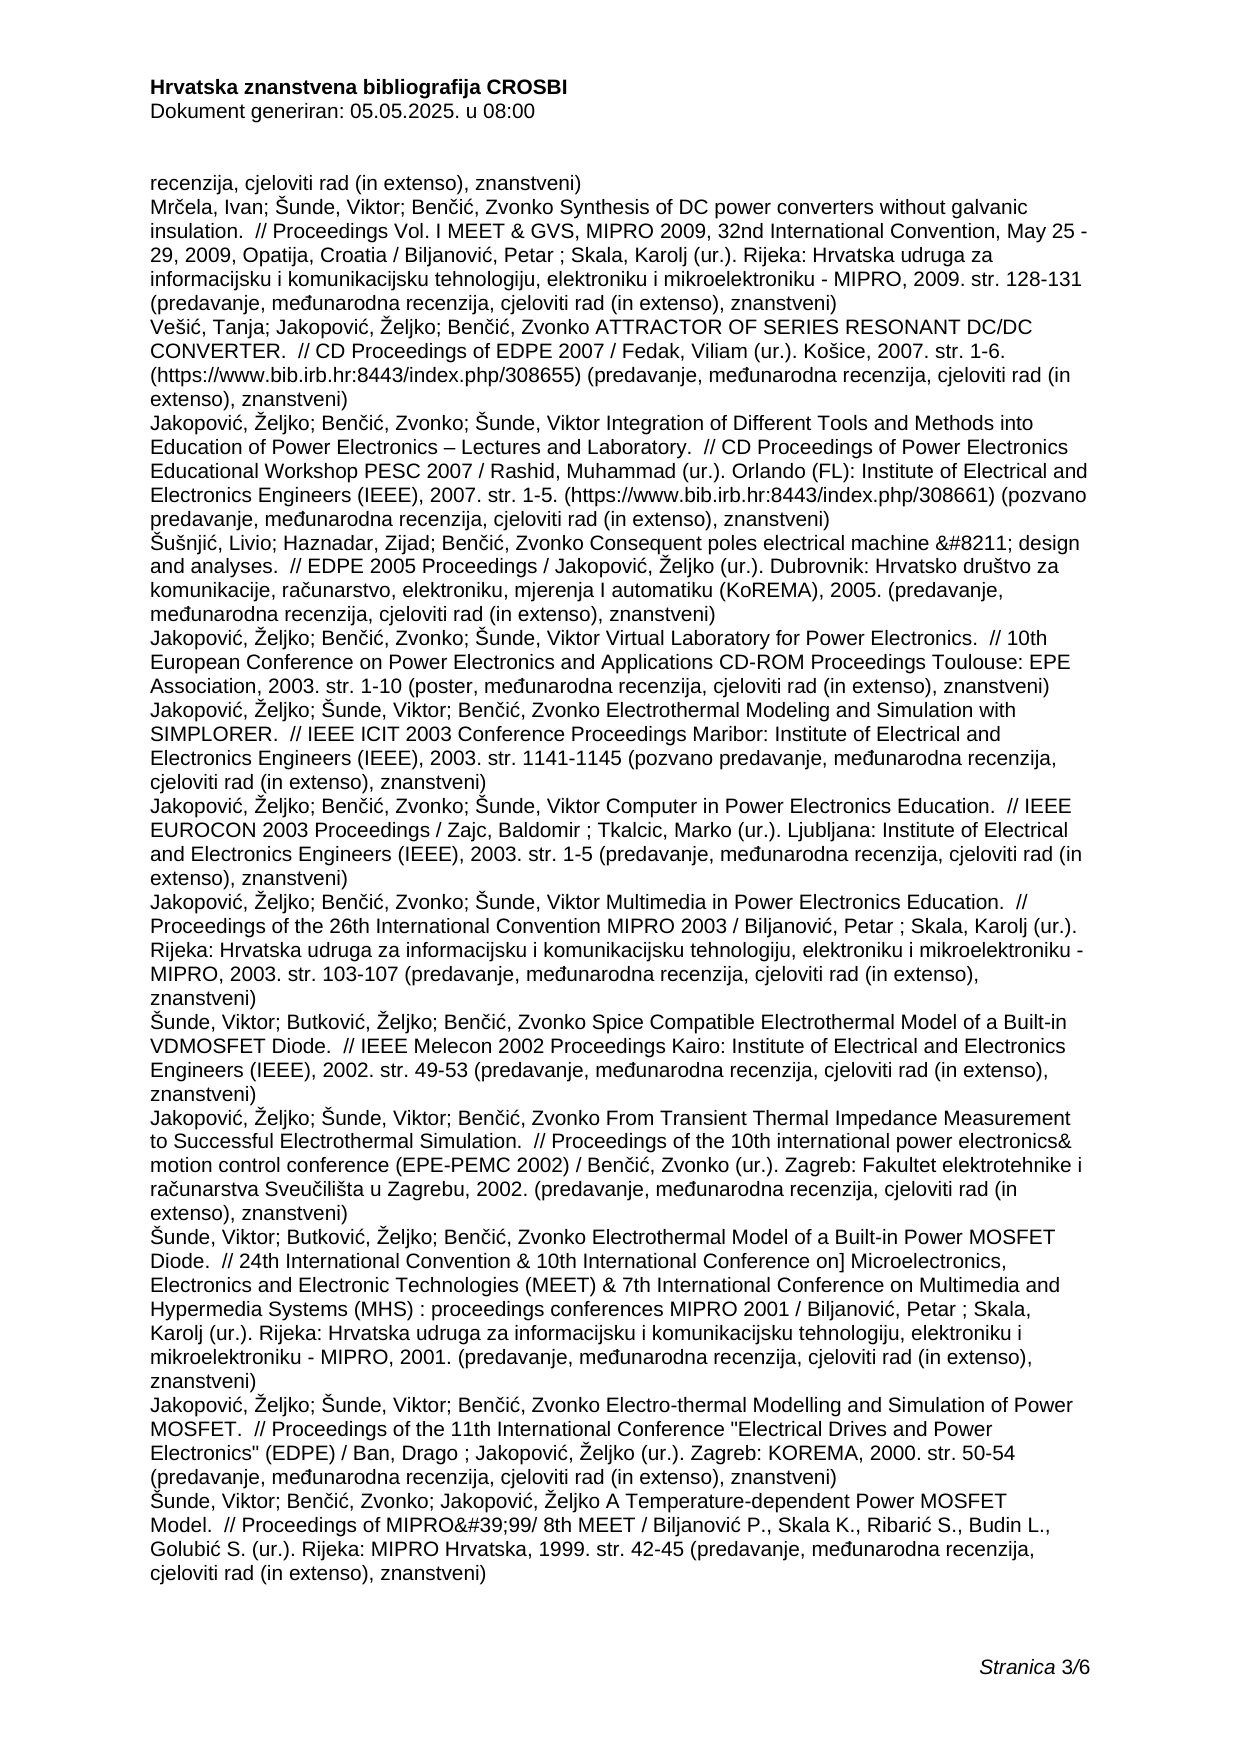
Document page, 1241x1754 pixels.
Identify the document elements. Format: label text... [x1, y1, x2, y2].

text Jakopović, Željko; Benčić, Zvonko; Šunde, Viktor [150, 890, 1090, 1009]
text Jakopović, Željko; Benčić, Zvonko; Šunde, Viktor [150, 794, 1090, 890]
text Šunde, Viktor; Butković, Željko; Benčić, Zvonko [150, 1225, 1090, 1393]
text Jakopović, Željko; Šunde, Viktor; Benčić, Zvonko [150, 1105, 1090, 1225]
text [150, 195, 1090, 315]
text Šušnjić, Livio; Haznadar, Zijad; Benčić, Zvonko [150, 530, 1090, 626]
text Šunde, Viktor; Butković, Željko; Benčić, Zvonko [150, 1009, 1090, 1105]
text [150, 1489, 1090, 1584]
text Jakopović, Željko; Šunde, Viktor; Benčić, Zvonko [150, 1393, 1090, 1489]
text Vešić, Tanja; Jakopović, Željko; Benčić, Zvonko [150, 315, 1090, 411]
text Jakopović, Željko; Benčić, Zvonko; Šunde, Viktor [150, 626, 1090, 698]
text Jakopović, Željko; Šunde, Viktor; Benčić, Zvonko [150, 698, 1090, 794]
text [150, 171, 1090, 195]
text Jakopović, Željko; Benčić, Zvonko; Šunde, Viktor [150, 411, 1090, 530]
